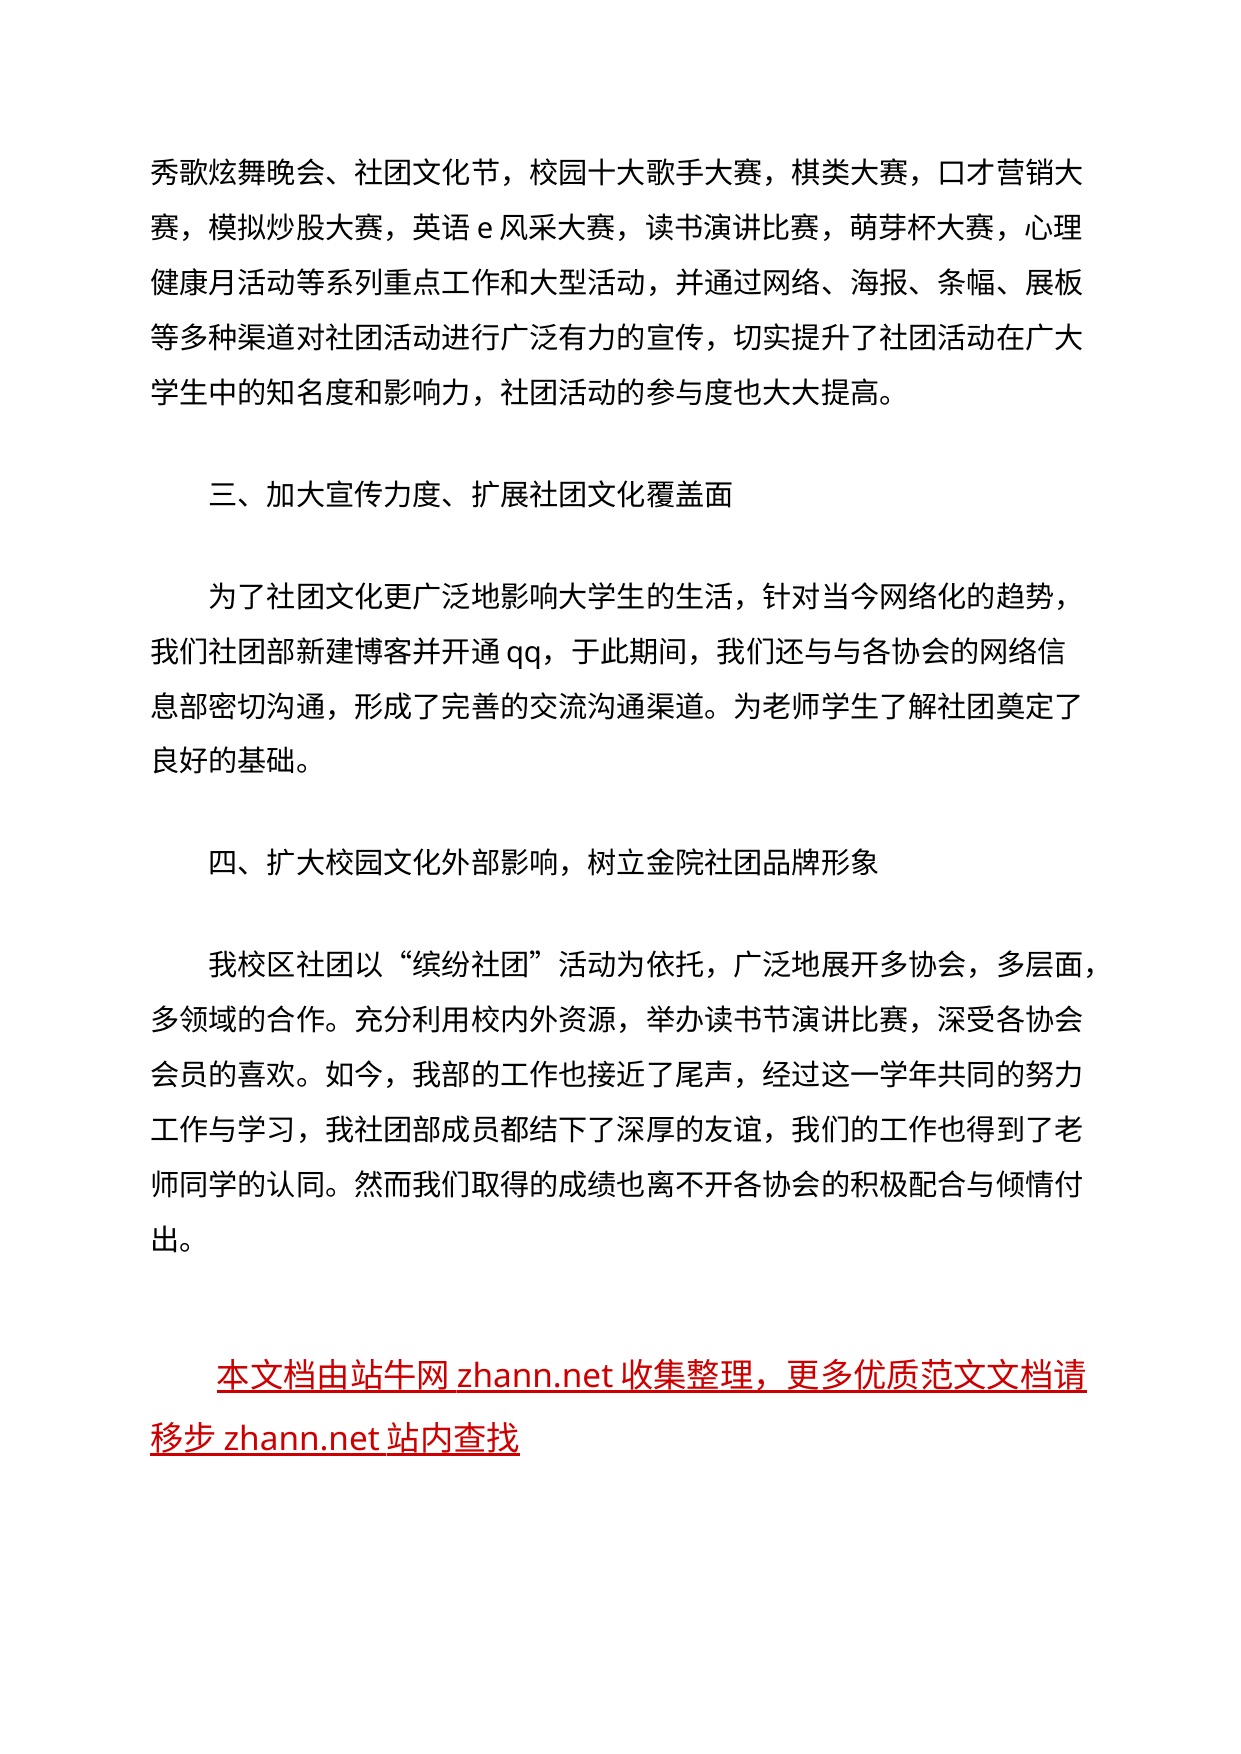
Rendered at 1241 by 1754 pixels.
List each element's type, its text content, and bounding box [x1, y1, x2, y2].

text 本文档由站牛网zhann.net收集整理，更多优质范文文档请移步zhann.net站内查找 [150, 1349, 1090, 1460]
text 为了社团文化更广泛地影响大学生的生活，针对当今网络化的趋势，我们社团部新建博客并开通qq，于此期间，我们还与与各协会的网络信息部密切沟通，形成了完善的交流沟通渠道。为老师学生了解社团奠定了良好的基础。 [150, 573, 1090, 780]
text 三、加大宣传力度、扩展社团文化覆盖面 [150, 471, 1090, 514]
text 我校区社团以“缤纷社团”活动为依托，广泛地展开多协会，多层面，多领域的合作。充分利用校内外资源，举办读书节演讲比赛，深受各协会会员的喜欢。如今，我部的工作也接近了尾声，经过这一学年共同的努力工作与学习，我社团部成员都结下了深厚的友谊，我们的工作也得到了老师同学的认同。然而我们取得的成绩也离不开各协会的积极配合与倾情付出。 [150, 942, 1090, 1258]
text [150, 150, 1090, 412]
text 四、扩大校园文化外部影响，树立金院社团品牌形象 [150, 840, 1090, 882]
